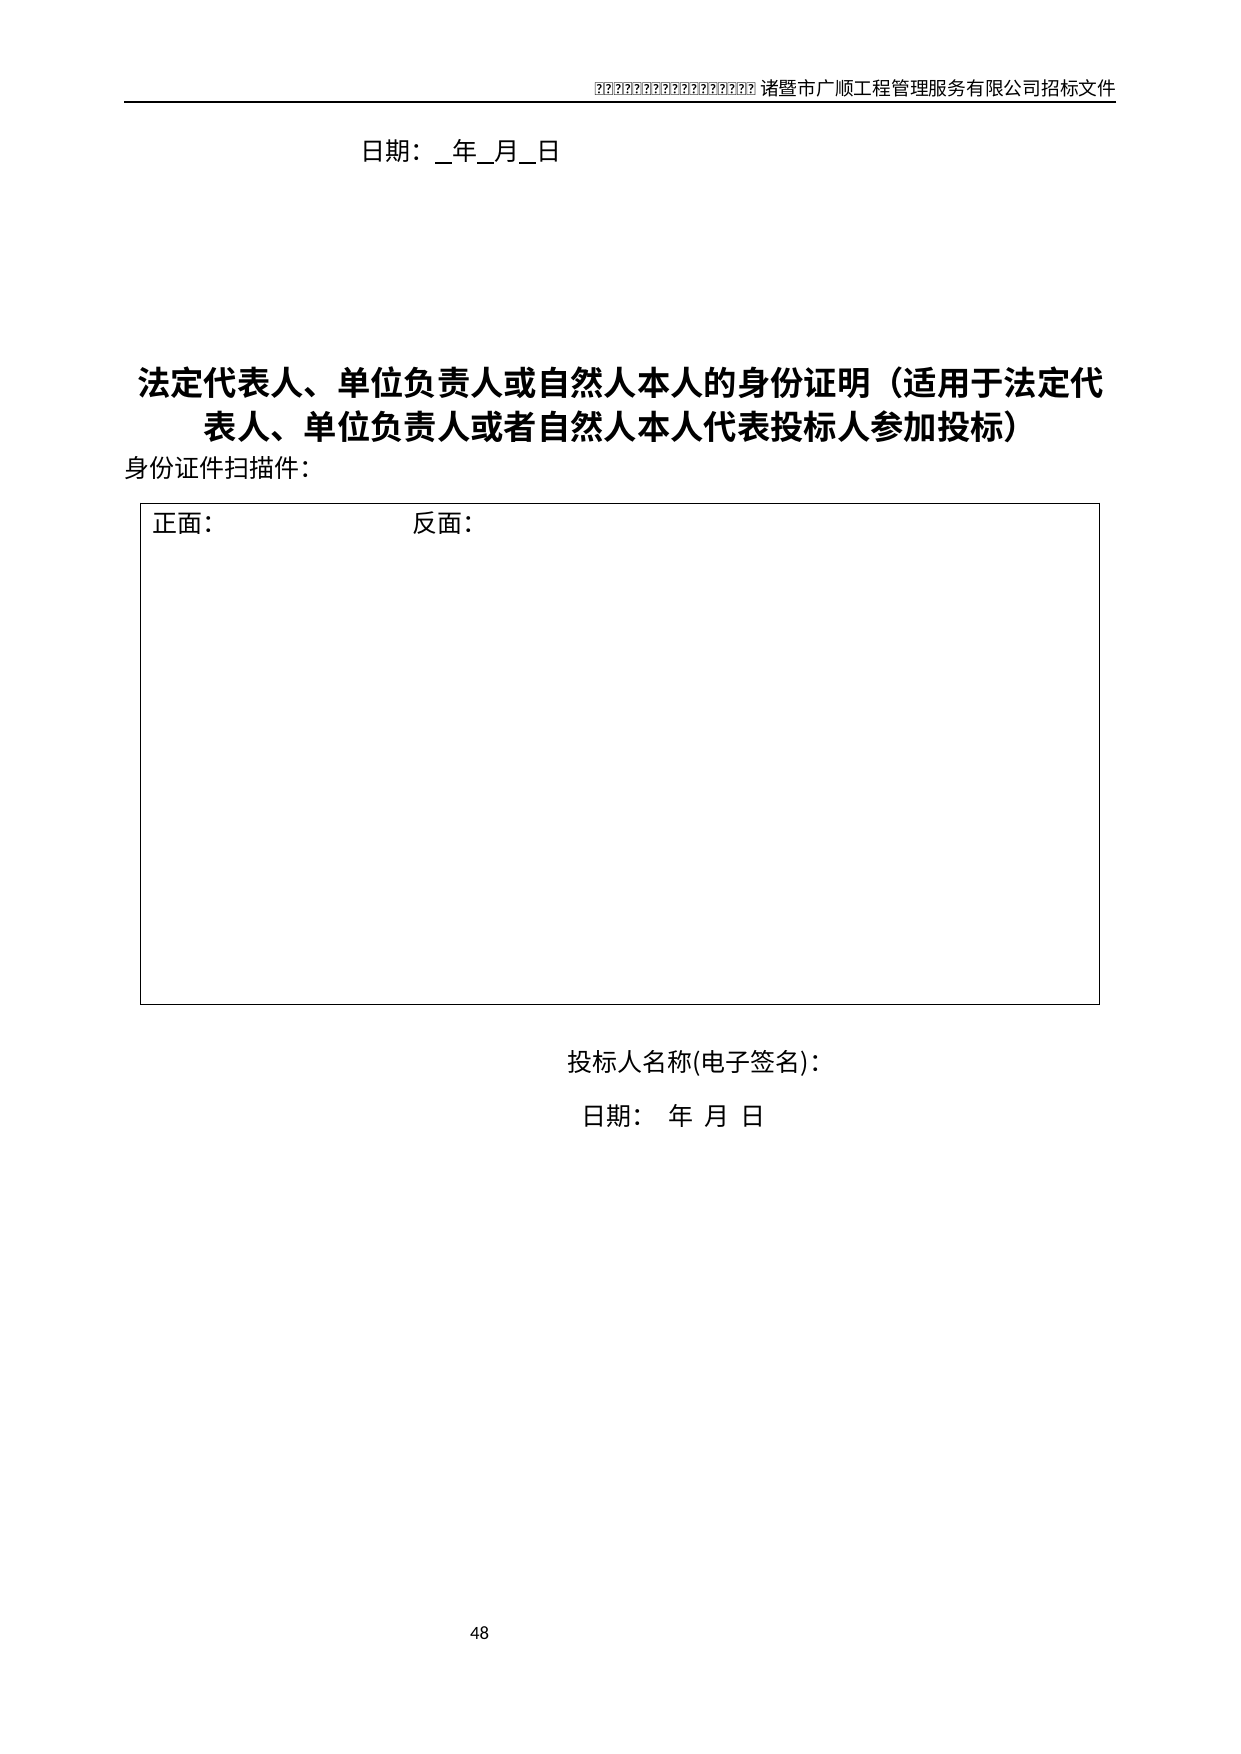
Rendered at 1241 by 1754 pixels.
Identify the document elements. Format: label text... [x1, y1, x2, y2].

table_header 正面： 反面： [141, 504, 1099, 1004]
text 法定代表人、单位负责人或自然人本人的身份证明（适用于法定代表人、单位负责人或者自然人本人代表投标人参加投标） [124, 361, 1116, 448]
text 日期： 年 月 日 [124, 131, 1116, 167]
text 身份证件扫描件： [124, 448, 1116, 484]
text 投标人名称(电子签名)： [124, 1042, 1116, 1079]
text 日期： 年 月 日 [124, 1097, 1116, 1133]
